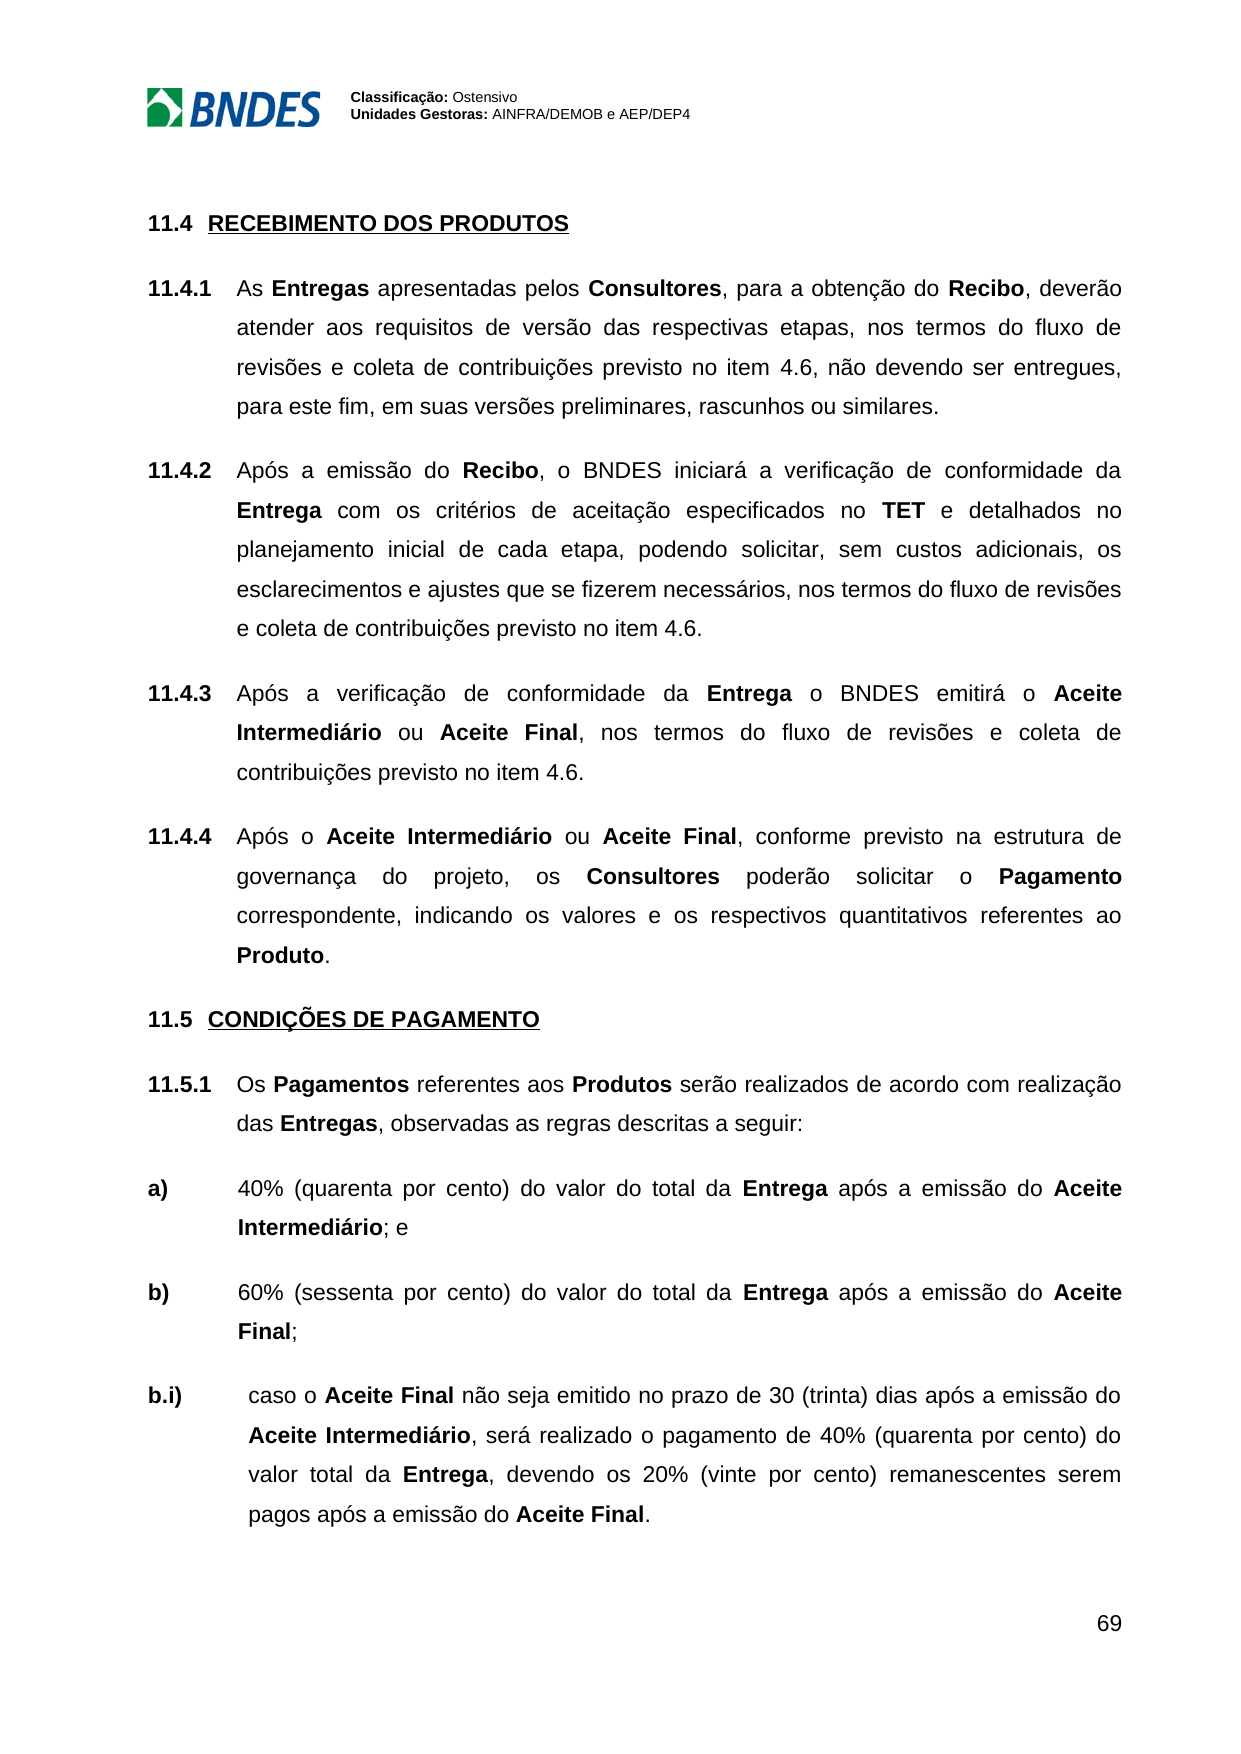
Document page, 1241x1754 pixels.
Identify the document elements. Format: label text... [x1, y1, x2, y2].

list Após a emissão do Recibo, o BNDES iniciará a verificação de conformidade da Entrega com os critérios de aceitação especificados no TET e detalhados no planejamento inicial de cada etapa, podendo solicitar, sem custos adicionais, os esclarecimentos e ajustes que se fizerem necessários, nos termos do fluxo de revisões e coleta de contribuições previsto no item 4.6. [148, 457, 1122, 642]
list Após a verificação de conformidade da Entrega o BNDES emitirá o Aceite Intermediário ou Aceite Final, nos termos do fluxo de revisões e coleta de contribuições previsto no item 4.6. [148, 680, 1122, 785]
list As Entregas apresentadas pelos Consultores, para a obtenção do Recibo, deverão atender aos requisitos de versão das respectivas etapas, nos termos do fluxo de revisões e coleta de contribuições previsto no item 4.6, não devendo ser entregues, para este fim, em suas versões preliminares, rascunhos ou similares. [148, 274, 1122, 419]
list Os Pagamentos referentes aos Produtos serão realizados de acordo com realização das Entregas, observadas as regras descritas a seguir: [148, 1071, 1122, 1136]
list CONDIÇÕES DE PAGAMENTO [148, 1006, 1122, 1032]
list Após o Aceite Intermediário ou Aceite Final, conforme previsto na estrutura de governança do projeto, os Consultores poderão solicitar o Pagamento correspondente, indicando os valores e os respectivos quantitativos referentes ao Produto. [148, 823, 1122, 968]
list caso o Aceite Final não seja emitido no prazo de 30 (trinta) dias após a emissão do Aceite Intermediário, será realizado o pagamento de 40% (quarenta por cento) do valor total da Entrega, devendo os 20% (vinte por cento) remanescentes serem pagos após a emissão do Aceite Final. [148, 1382, 1122, 1527]
list RECEBIMENTO DOS PRODUTOS [148, 210, 1122, 236]
picture [147, 88, 321, 127]
list 40% (quarenta por cento) do valor do total da Entrega após a emissão do Aceite Intermediário; e [148, 1174, 1122, 1240]
list 60% (sessenta por cento) do valor do total da Entrega após a emissão do Aceite Final; [148, 1278, 1122, 1344]
